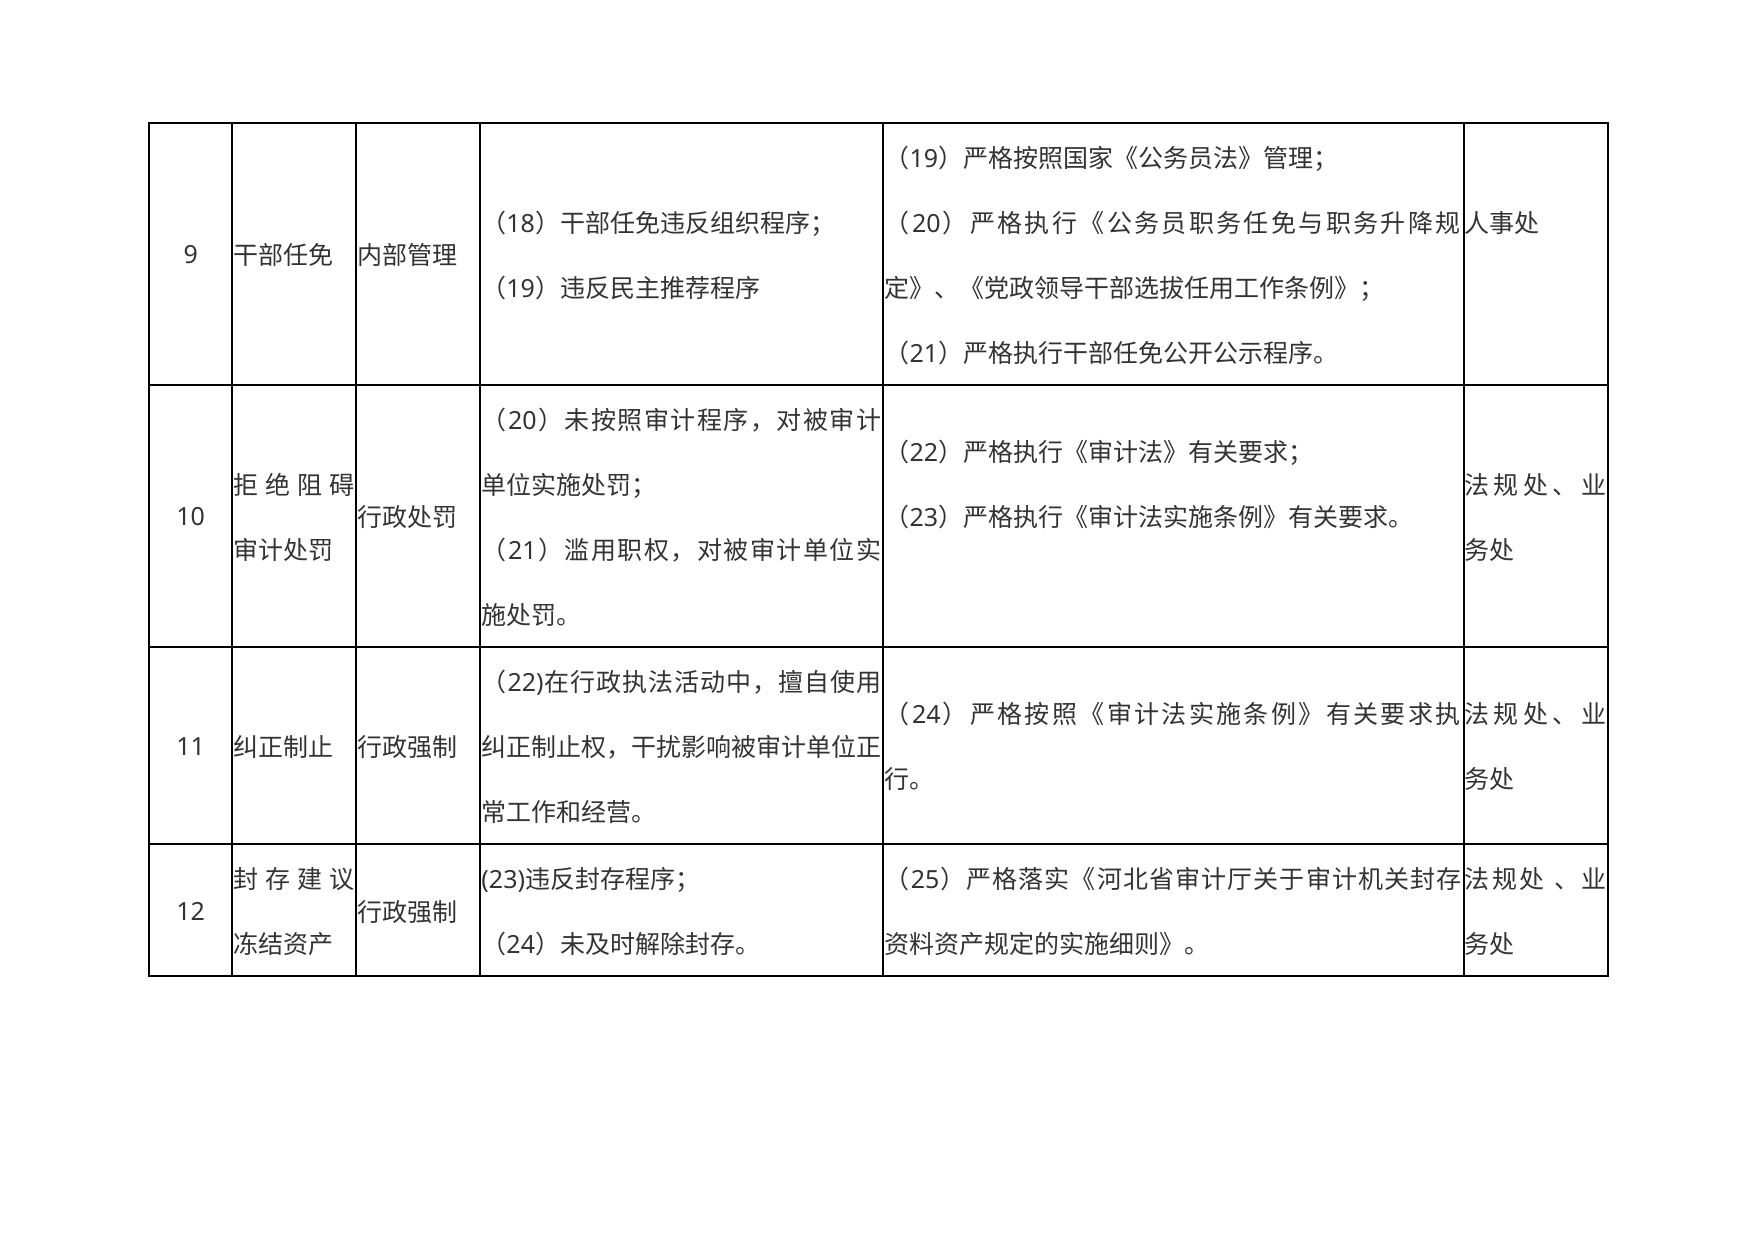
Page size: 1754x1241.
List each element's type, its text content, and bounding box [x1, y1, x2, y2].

table_cell (23)违反封存程序； （24）未及时解除封存。 [481, 845, 882, 975]
table_cell 内部管理 [357, 124, 479, 384]
table_cell 拒绝阻碍审计处罚 [233, 386, 355, 646]
table_cell 人事处 [1465, 124, 1607, 384]
table_cell 法规处、业务处 [1465, 386, 1607, 646]
table_cell （18）干部任免违反组织程序； （19）违反民主推荐程序 [481, 124, 882, 384]
table_cell 法规处 、业务处 [1465, 845, 1607, 975]
table_cell 纠正制止 [233, 648, 355, 843]
table_cell 9 [150, 124, 231, 384]
table_cell （25）严格落实《河北省审计厅关于审计机关封存资料资产规定的实施细则》。 [884, 845, 1463, 975]
table_cell 干部任免 [233, 124, 355, 384]
table_cell （19）严格按照国家《公务员法》管理； （20）严格执行《公务员职务任免与职务升降规定》、《党政领导干部选拔任用工作条例》； （21）严格执行干部任免公开公示程序。 [884, 124, 1463, 384]
table_cell 行政强制 [357, 845, 479, 975]
table_cell 行政处罚 [357, 386, 479, 646]
table_cell 行政强制 [357, 648, 479, 843]
table_cell （20）未按照审计程序，对被审计单位实施处罚； （21）滥用职权，对被审计单位实施处罚。 [481, 386, 882, 646]
table_cell （22）严格执行《审计法》有关要求； （23）严格执行《审计法实施条例》有关要求。 [884, 386, 1463, 646]
table_cell 法规处、业务处 [1465, 648, 1607, 843]
table_cell 10 [150, 386, 231, 646]
table_cell 封存建议冻结资产 [233, 845, 355, 975]
table_cell （22)在行政执法活动中，擅自使用纠正制止权，干扰影响被审计单位正常工作和经营。 [481, 648, 882, 843]
table_cell 12 [150, 845, 231, 975]
table_cell 11 [150, 648, 231, 843]
table_cell （24）严格按照《审计法实施条例》有关要求执行。 [884, 648, 1463, 843]
